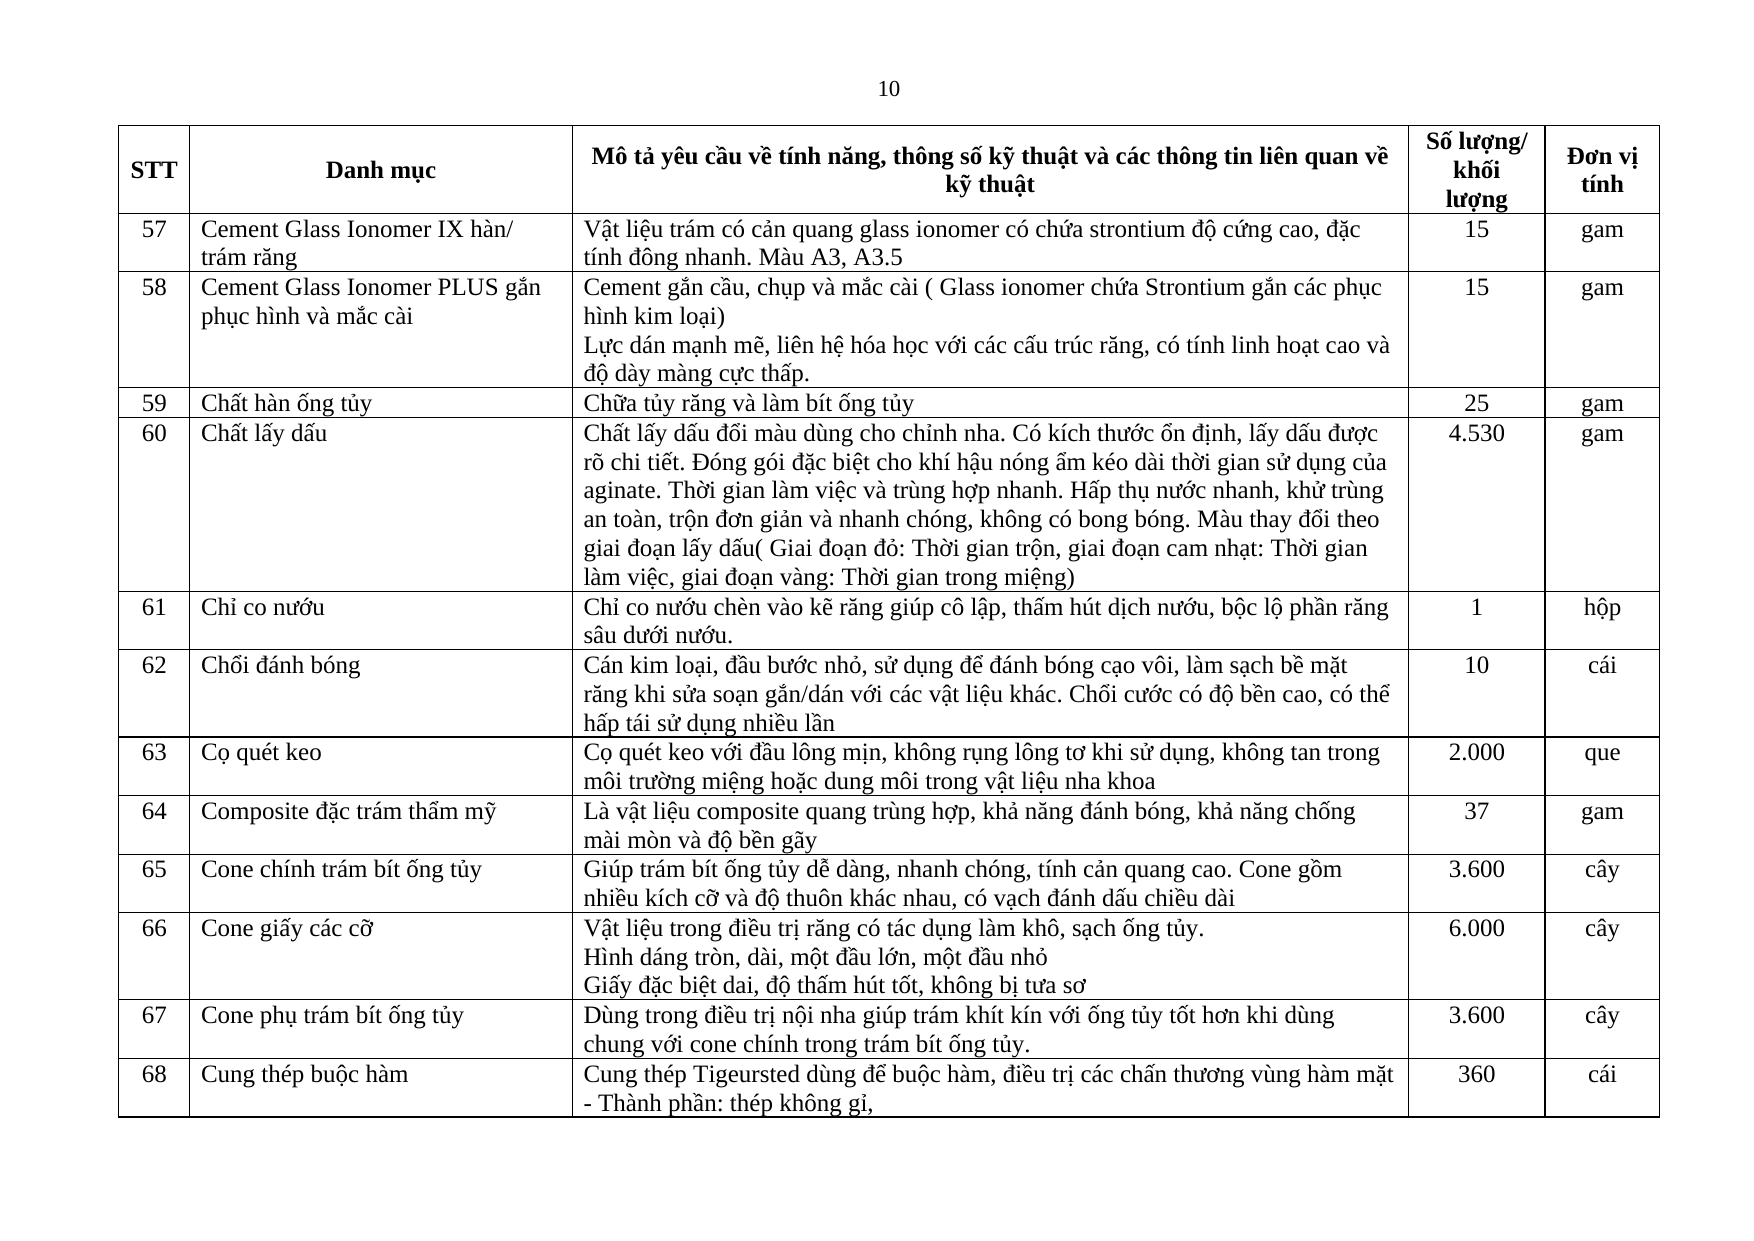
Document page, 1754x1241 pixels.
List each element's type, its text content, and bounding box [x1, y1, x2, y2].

table_cell Chất lấy dấu đổi màu dùng cho chỉnh nha. Có kích thước ổn định, lấy dấu được rõ chi tiết. Đóng gói đặc biệt cho khí hậu nóng ẩm kéo dài thời gian sử dụng của aginate. Thời gian làm việc và trùng hợp nhanh. Hấp thụ nước nhanh, khử trùng an toàn, trộn đơn giản và nhanh chóng, không có bong bóng. Màu thay đổi theo giai đoạn lấy dấu( Giai đoạn đỏ: Thời gian trộn, giai đoạn cam nhạt: Thời gian làm việc, giai đoạn vàng: Thời gian trong miệng) [573, 418, 1408, 591]
table_header Mô tả yêu cầu về tính năng, thông số kỹ thuật và các thông tin liên quan về kỹ thuật [573, 126, 1408, 213]
table_cell Cán kim loại, đầu bước nhỏ, sử dụng để đánh bóng cạo vôi, làm sạch bề mặt răng khi sửa soạn gắn/dán với các vật liệu khác. Chổi cước có độ bền cao, có thể hấp tái sử dụng nhiều lần [573, 650, 1408, 736]
table_cell gam [1546, 418, 1659, 591]
table_cell Vật liệu trong điều trị răng có tác dụng làm khô, sạch ống tủy. Hình dáng tròn, dài, một đầu lớn, một đầu nhỏ Giấy đặc biệt dai, độ thấm hút tốt, không bị tưa sơ [573, 913, 1408, 999]
table_cell Giúp trám bít ống tủy dễ dàng, nhanh chóng, tính cản quang cao. Cone gồm nhiều kích cỡ và độ thuôn khác nhau, có vạch đánh dấu chiều dài [573, 855, 1408, 912]
table_cell 3.600 [1409, 1000, 1544, 1058]
table_header STT [119, 126, 189, 213]
table_cell 6.000 [1409, 913, 1544, 999]
table_cell Chỉ co nướu [190, 592, 572, 649]
table_cell 15 [1409, 214, 1544, 271]
table_cell 3.600 [1409, 855, 1544, 912]
table_cell Cement Glass Ionomer IX hàn/ trám răng [190, 214, 572, 271]
table_cell cái [1546, 650, 1659, 736]
table_header Đơn vị tính [1546, 126, 1659, 213]
table_cell Là vật liệu composite quang trùng hợp, khả năng đánh bóng, khả năng chống mài mòn và độ bền gãy [573, 796, 1408, 853]
table_cell gam [1546, 796, 1659, 853]
table_cell gam [1546, 388, 1659, 417]
table_cell 64 [119, 796, 189, 853]
table_cell 60 [119, 418, 189, 591]
table_cell cây [1546, 855, 1659, 912]
table_cell Composite đặc trám thẩm mỹ [190, 796, 572, 853]
table_cell Cone phụ trám bít ống tủy [190, 1000, 572, 1058]
table_cell Cọ quét keo với đầu lông mịn, không rụng lông tơ khi sử dụng, không tan trong môi trường miệng hoặc dung môi trong vật liệu nha khoa [573, 738, 1408, 795]
table_cell 360 [1409, 1059, 1544, 1116]
table_cell 62 [119, 650, 189, 736]
table_cell Dùng trong điều trị nội nha giúp trám khít kín với ống tủy tốt hơn khi dùng chung với cone chính trong trám bít ống tủy. [573, 1000, 1408, 1058]
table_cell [573, 1059, 1408, 1116]
table_cell 67 [119, 1000, 189, 1058]
table_cell 57 [119, 214, 189, 271]
table_cell 25 [1409, 388, 1544, 417]
table_cell 61 [119, 592, 189, 649]
table_cell 15 [1409, 272, 1544, 387]
table_cell 66 [119, 913, 189, 999]
table_header Số lượng/ khối lượng [1409, 126, 1544, 213]
table_cell cây [1546, 1000, 1659, 1058]
table_cell gam [1546, 272, 1659, 387]
table_cell cây [1546, 913, 1659, 999]
table_cell Vật liệu trám có cản quang glass ionomer có chứa strontium độ cứng cao, đặc tính đông nhanh. Màu A3, A3.5 [573, 214, 1408, 271]
table_cell 2.000 [1409, 738, 1544, 795]
table_cell cái [1546, 1059, 1659, 1116]
table_cell 10 [1409, 650, 1544, 736]
table_cell 37 [1409, 796, 1544, 853]
table_cell 58 [119, 272, 189, 387]
table_cell Cement Glass Ionomer PLUS gắn phục hình và mắc cài [190, 272, 572, 387]
table_cell Chữa tủy răng và làm bít ống tủy [573, 388, 1408, 417]
table_cell 65 [119, 855, 189, 912]
table_cell Chổi đánh bóng [190, 650, 572, 736]
table_cell Cone chính trám bít ống tủy [190, 855, 572, 912]
table_cell 1 [1409, 592, 1544, 649]
table_cell hộp [1546, 592, 1659, 649]
table_cell Cone giấy các cỡ [190, 913, 572, 999]
table_cell Cement gắn cầu, chụp và mắc cài ( Glass ionomer chứa Strontium gắn các phục hình kim loại) Lực dán mạnh mẽ, liên hệ hóa học với các cấu trúc răng, có tính linh hoạt cao và độ dày màng cực thấp. [573, 272, 1408, 387]
table_cell Chất lấy dấu [190, 418, 572, 591]
table_cell Cung thép buộc hàm [190, 1059, 572, 1116]
table_cell 63 [119, 738, 189, 795]
table_cell Chất hàn ống tủy [190, 388, 572, 417]
table_cell gam [1546, 214, 1659, 271]
table_cell 4.530 [1409, 418, 1544, 591]
table_cell Chỉ co nướu chèn vào kẽ răng giúp cô lập, thấm hút dịch nướu, bộc lộ phần răng sâu dưới nướu. [573, 592, 1408, 649]
table_cell 68 [119, 1059, 189, 1116]
table_cell Cọ quét keo [190, 738, 572, 795]
table_header Danh mục [190, 126, 572, 213]
table_cell 59 [119, 388, 189, 417]
table_cell que [1546, 738, 1659, 795]
